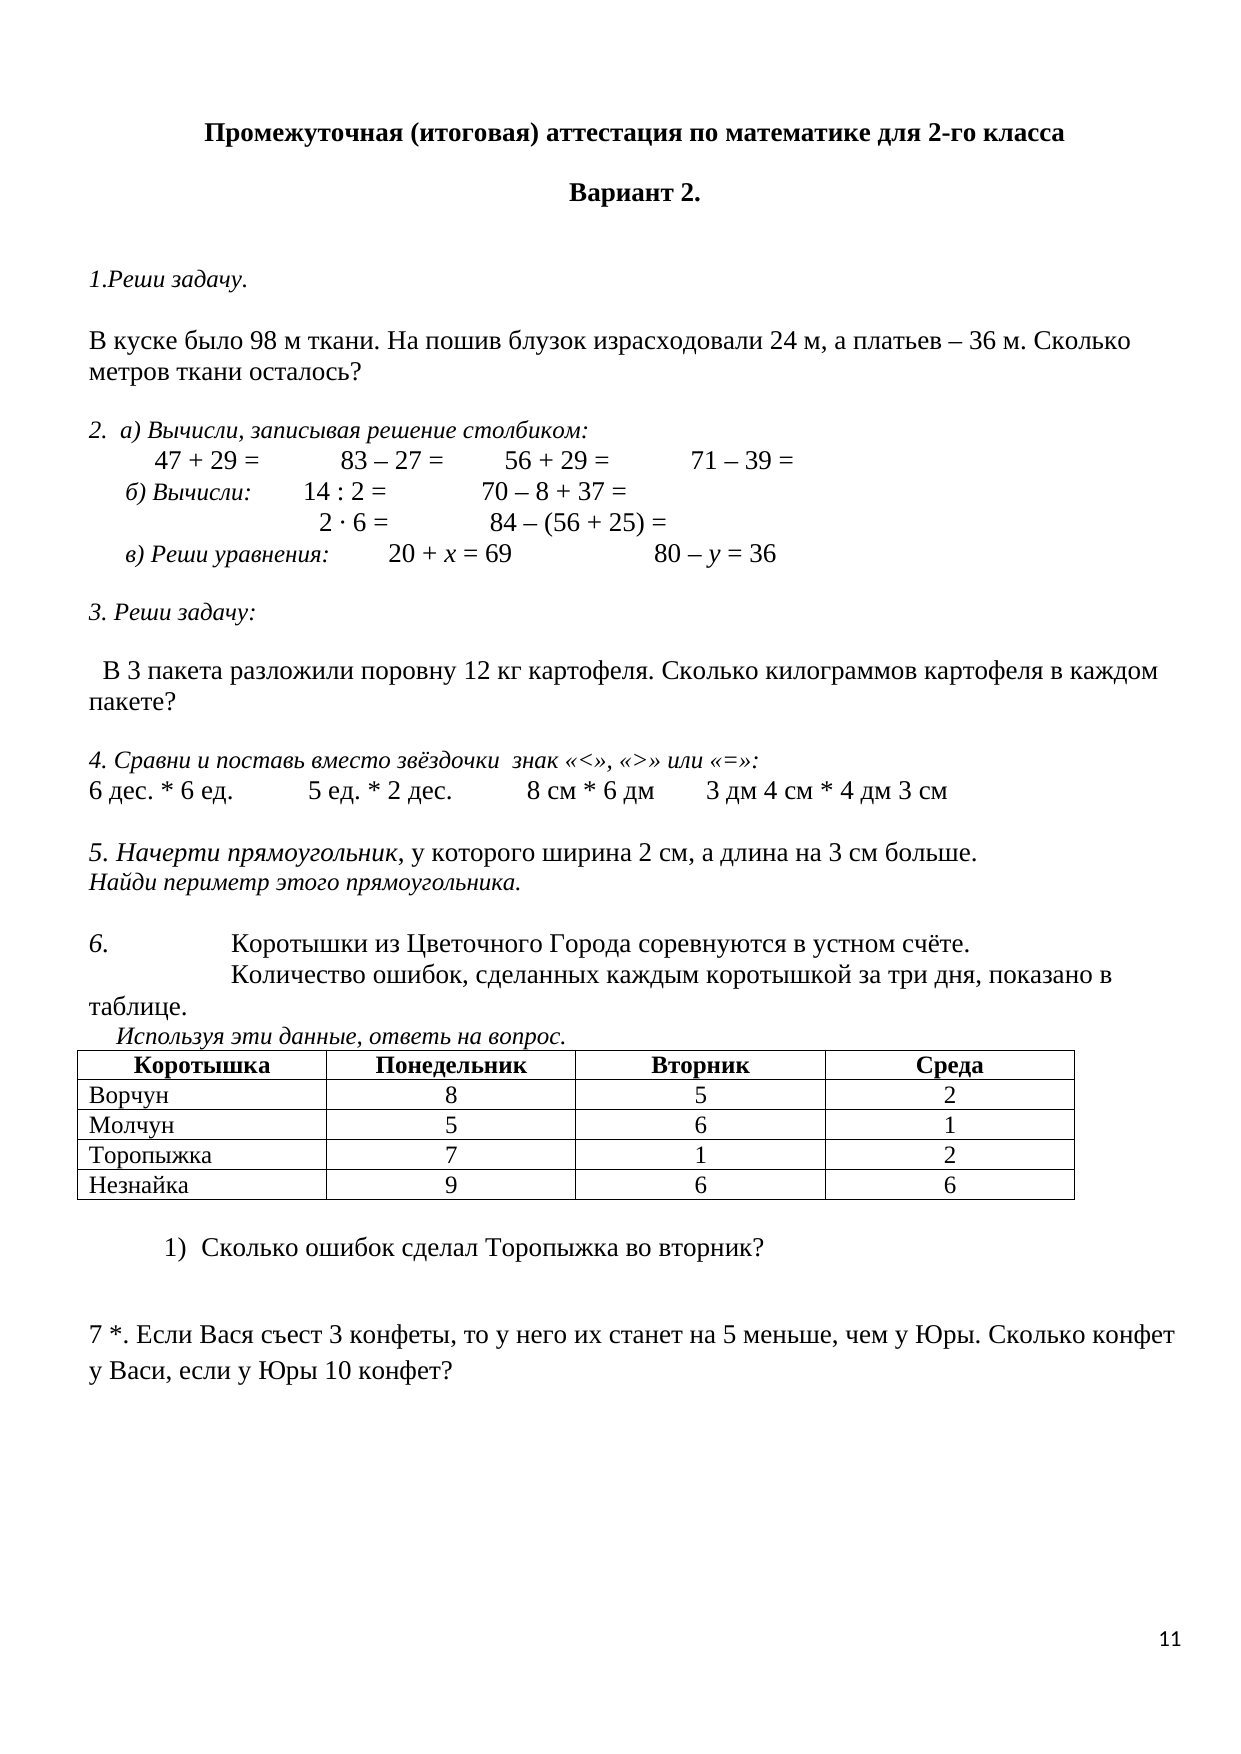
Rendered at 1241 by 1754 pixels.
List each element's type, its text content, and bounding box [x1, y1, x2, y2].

text 6. Коротышки из Цветочного Города соревнуются в устном счёте. [89, 927, 1181, 958]
text Количество ошибок, сделанных каждым коротышкой за три дня, показано в таблице. [89, 958, 1181, 1021]
list Сколько ошибок сделал Торопыжка во вторник? [164, 1231, 1181, 1262]
text 1.Реши задачу. [89, 264, 1181, 293]
text 47 + 29 = 83 – 27 = 56 + 29 = 71 – 39 = [89, 444, 1181, 475]
table_cell Ворчун [78, 1080, 326, 1109]
table_cell 2 [826, 1080, 1074, 1109]
text В куске было 98 м ткани. На пошив блузок израсходовали 24 м, а платьев – 36 м. Сколько метров ткани осталось? [89, 324, 1181, 387]
table_header Понедельник [327, 1051, 575, 1079]
text б) Вычисли: 14 : 2 = 70 – 8 + 37 = [89, 475, 1181, 506]
table_cell 6 [576, 1170, 825, 1198]
text В 3 пакета разложили поровну 12 кг картофеля. Сколько килограммов картофеля в каждом пакете? [89, 654, 1181, 716]
table_cell 5 [327, 1110, 575, 1139]
table_cell 7 [327, 1140, 575, 1169]
table_cell 8 [327, 1080, 575, 1109]
table_cell 6 [576, 1110, 825, 1139]
text Вариант 2. [89, 176, 1181, 208]
text 3. Реши задачу: [89, 597, 1181, 626]
text Используя эти данные, ответь на вопрос. [89, 1021, 1181, 1049]
text 4. Сравни и поставь вместо звёздочки знак «<», «>» или «=»: [89, 745, 1181, 774]
text в) Реши уравнения: 20 + х = 69 80 – у = 36 [89, 537, 1181, 569]
table_cell 2 [826, 1140, 1074, 1169]
text Промежуточная (итоговая) аттестация по математике для 2-го класса [89, 117, 1181, 148]
table_cell 6 [826, 1170, 1074, 1198]
text 2. а) Вычисли, записывая решение столбиком: [89, 415, 1181, 444]
table_cell 9 [327, 1170, 575, 1198]
table_header Вторник [576, 1051, 825, 1079]
text 5. Начерти прямоугольник, у которого ширина 2 см, а длина на 3 см больше. Найди периметр этого прямоугольника. [89, 836, 1181, 896]
text 2 ∙ 6 = 84 – (56 + 25) = [89, 506, 1181, 537]
table_cell Незнайка [78, 1170, 326, 1198]
table_cell Торопыжка [78, 1140, 326, 1169]
table_cell Молчун [78, 1110, 326, 1139]
text 7 *. Если Вася съест 3 конфеты, то у него их станет на 5 меньше, чем у Юры. Сколько конфет у Васи, если у Юры 10 конфет? [89, 1318, 1181, 1385]
table_cell 5 [576, 1080, 825, 1109]
table_header Коротышка [78, 1051, 326, 1079]
table_cell 1 [826, 1110, 1074, 1139]
table_header Среда [826, 1051, 1074, 1079]
table_cell 1 [576, 1140, 825, 1169]
text 6 дес. * 6 ед. 5 ед. * 2 дес. 8 см * 6 дм 3 дм 4 см * 4 дм 3 см [89, 774, 1181, 805]
